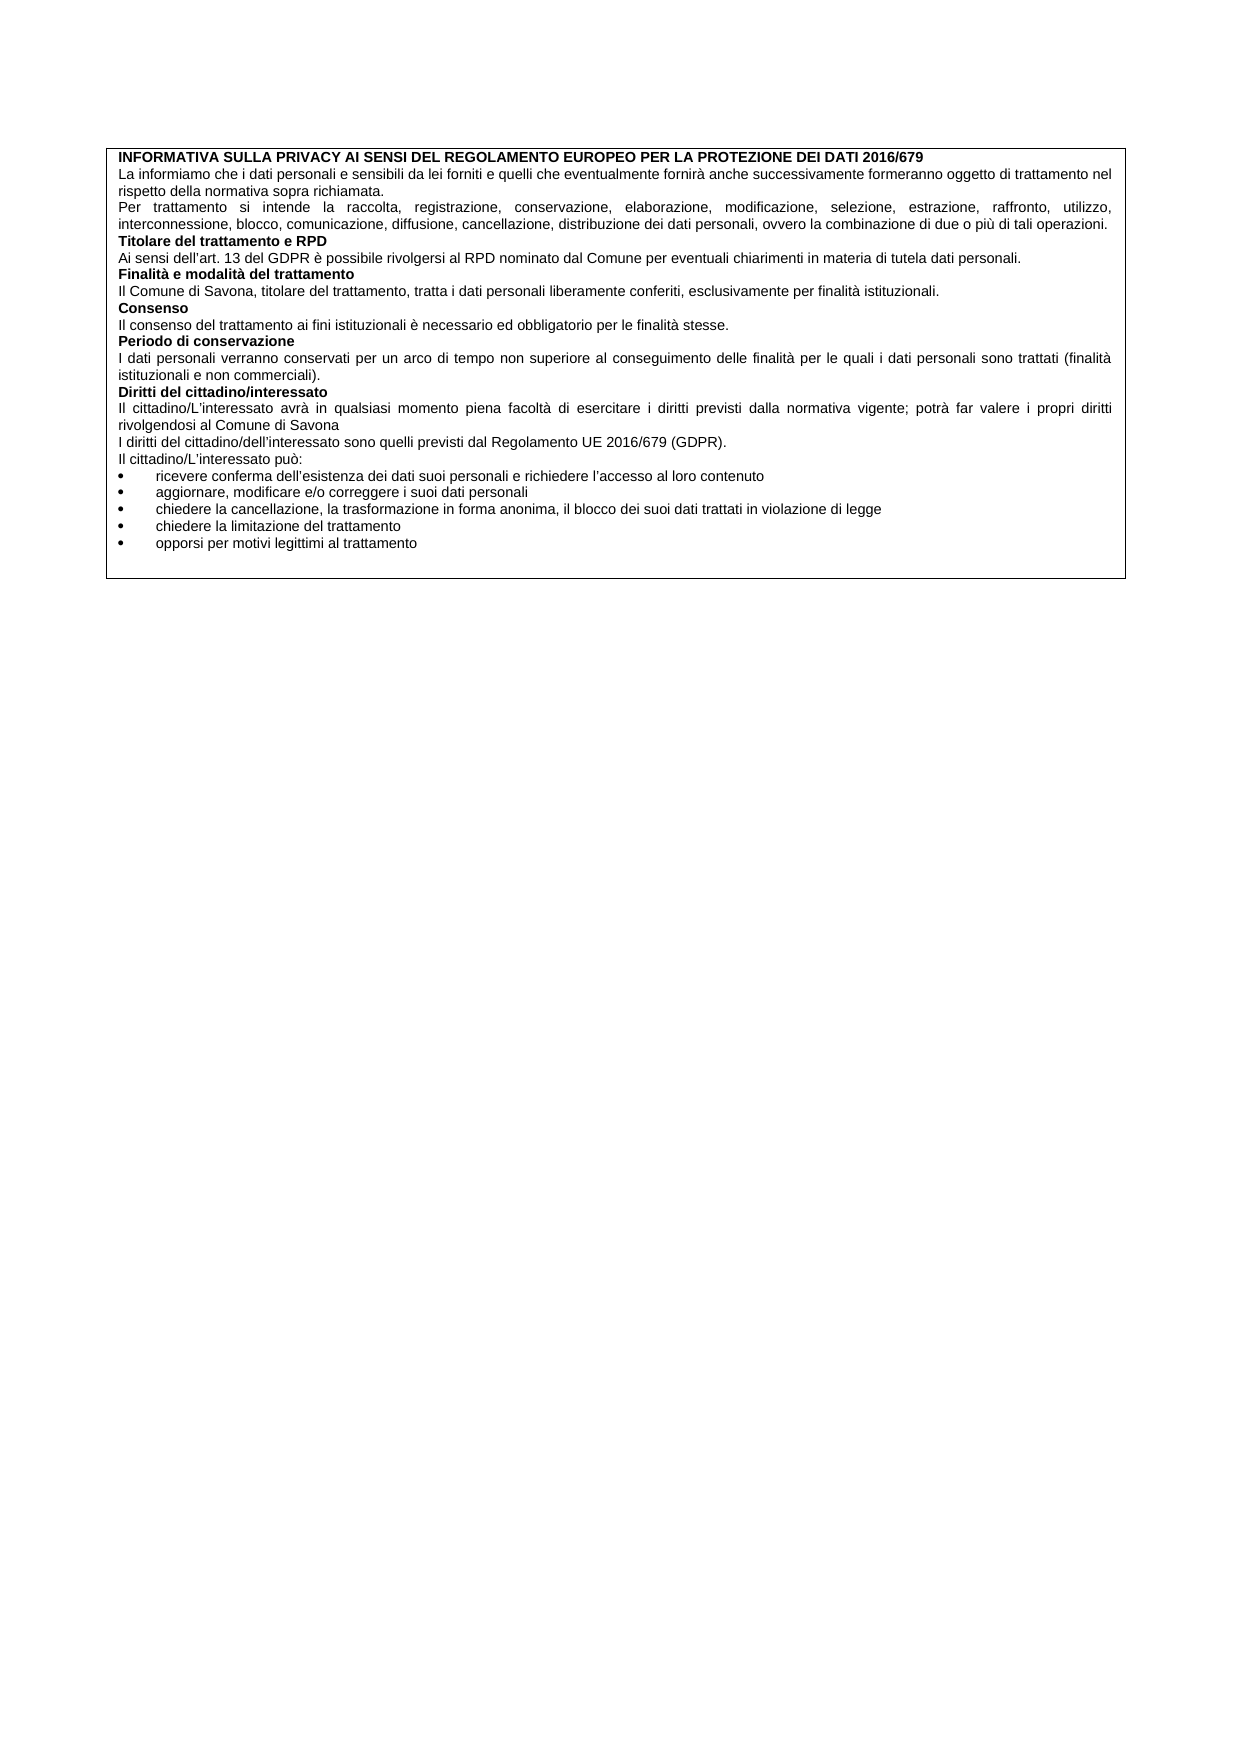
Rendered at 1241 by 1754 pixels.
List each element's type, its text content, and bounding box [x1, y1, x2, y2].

table_header INFORMATIVA SULLA PRIVACY AI SENSI DEL REGOLAMENTO EUROPEO PER LA PROTEZIONE DEI DATI 2016/679 La informiamo che i dati personali e sensibili da lei forniti e quelli che eventualmente fornirà anche successivamente formeranno oggetto di trattamento nel rispetto della normativa sopra richiamata. Per trattamento si intende la raccolta, registrazione, conservazione, elaborazione, modificazione, selezione, estrazione, raffronto, utilizzo, interconnessione, blocco, comunicazione, diffusione, cancellazione, distribuzione dei dati personali, ovvero la combinazione di due o più di tali operazioni. Titolare del trattamento e RPD Ai sensi dell’art. 13 del GDPR è possibile rivolgersi al RPD nominato dal Comune per eventuali chiarimenti in materia di tutela dati personali. Finalità e modalità del trattamento Il Comune di Savona, titolare del trattamento, tratta i dati personali liberamente conferiti, esclusivamente per finalità istituzionali. Consenso Il consenso del trattamento ai fini istituzionali è necessario ed obbligatorio per le finalità stesse. Periodo di conservazione I dati personali verranno conservati per un arco di tempo non superiore al conseguimento delle finalità per le quali i dati personali sono trattati (finalità istituzionali e non commerciali). Diritti del cittadino/interessato Il cittadino/L’interessato avrà in qualsiasi momento piena facoltà di esercitare i diritti previsti dalla normativa vigente; potrà far valere i propri diritti rivolgendosi al Comune di Savona I diritti del cittadino/dell’interessato sono quelli previsti dal Regolamento UE 2016/679 (GDPR). Il cittadino/L’interessato può: ricevere conferma dell’esistenza dei dati suoi personali e richiedere l’accesso al loro contenuto aggiornare, modificare e/o correggere i suoi dati personali chiedere la cancellazione, la trasformazione in forma anonima, il blocco dei suoi dati trattati in violazione di legge chiedere la limitazione del trattamento opporsi per motivi legittimi al trattamento [107, 149, 1125, 578]
